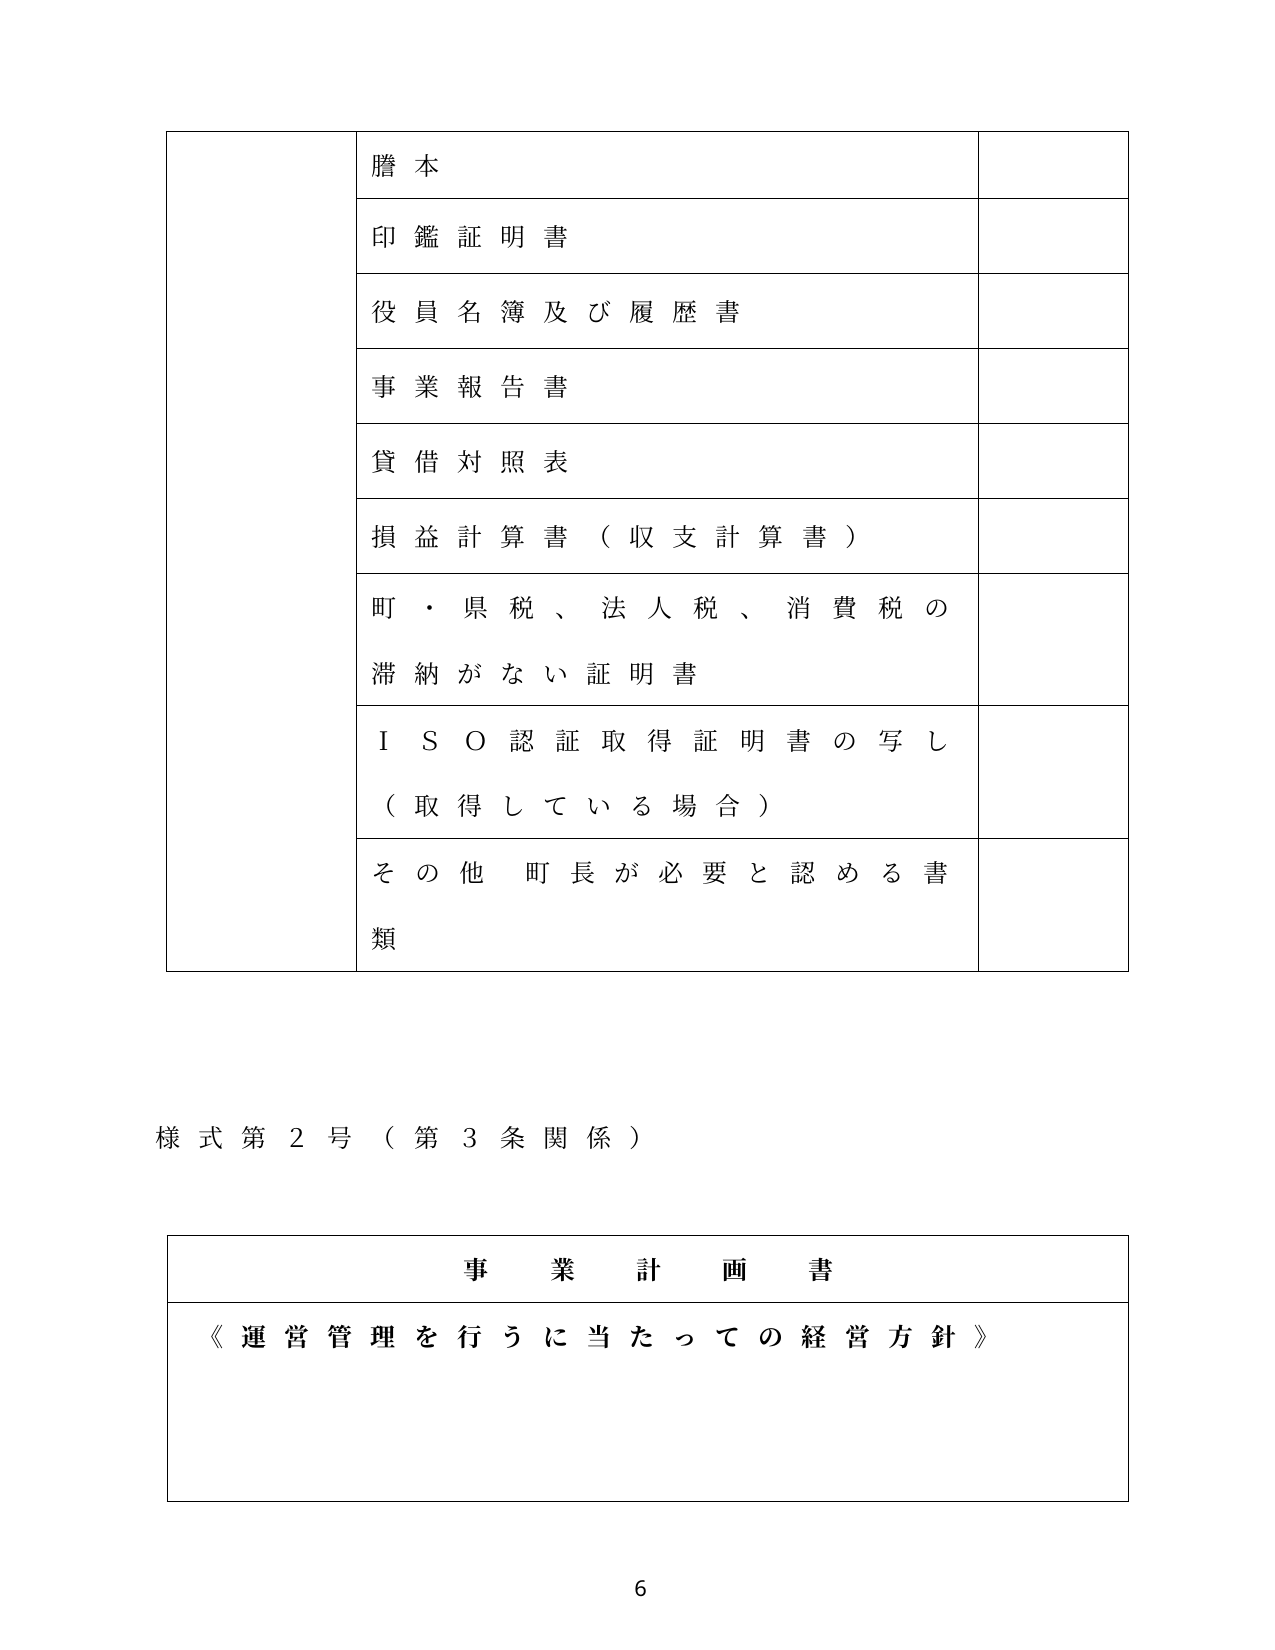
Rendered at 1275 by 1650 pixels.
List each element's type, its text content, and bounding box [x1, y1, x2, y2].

table_cell 事業報告書 [357, 349, 978, 423]
table_cell [979, 706, 1128, 838]
table_cell 町・県税、法人税、消費税の滞納がない証明書 [357, 574, 978, 705]
table_cell [979, 199, 1128, 273]
table_cell [979, 274, 1128, 348]
table_cell [979, 839, 1128, 971]
table_cell 貸借対照表 [357, 424, 978, 498]
text 様式第２号（第３条関係） [155, 1103, 1126, 1169]
table_header 事 業 計 画 書 [168, 1236, 1128, 1302]
table_cell [979, 349, 1128, 423]
table_cell 《運営管理を行うに当たっての経営方針》 [168, 1303, 1128, 1501]
table_cell [979, 499, 1128, 573]
table_cell [979, 574, 1128, 705]
table_cell その他 町長が必要と認める書類 [357, 839, 978, 971]
table_cell 役員名簿及び履歴書 [357, 274, 978, 348]
table_cell ＩＳＯ認証取得証明書の写し（取得している場合） [357, 706, 978, 838]
table_cell 損益計算書（収支計算書） [357, 499, 978, 573]
table_cell [979, 424, 1128, 498]
table_cell [979, 132, 1128, 198]
table_cell 印鑑証明書 [357, 199, 978, 273]
table_cell 登記事項証明書または登記簿謄本 [357, 132, 978, 198]
